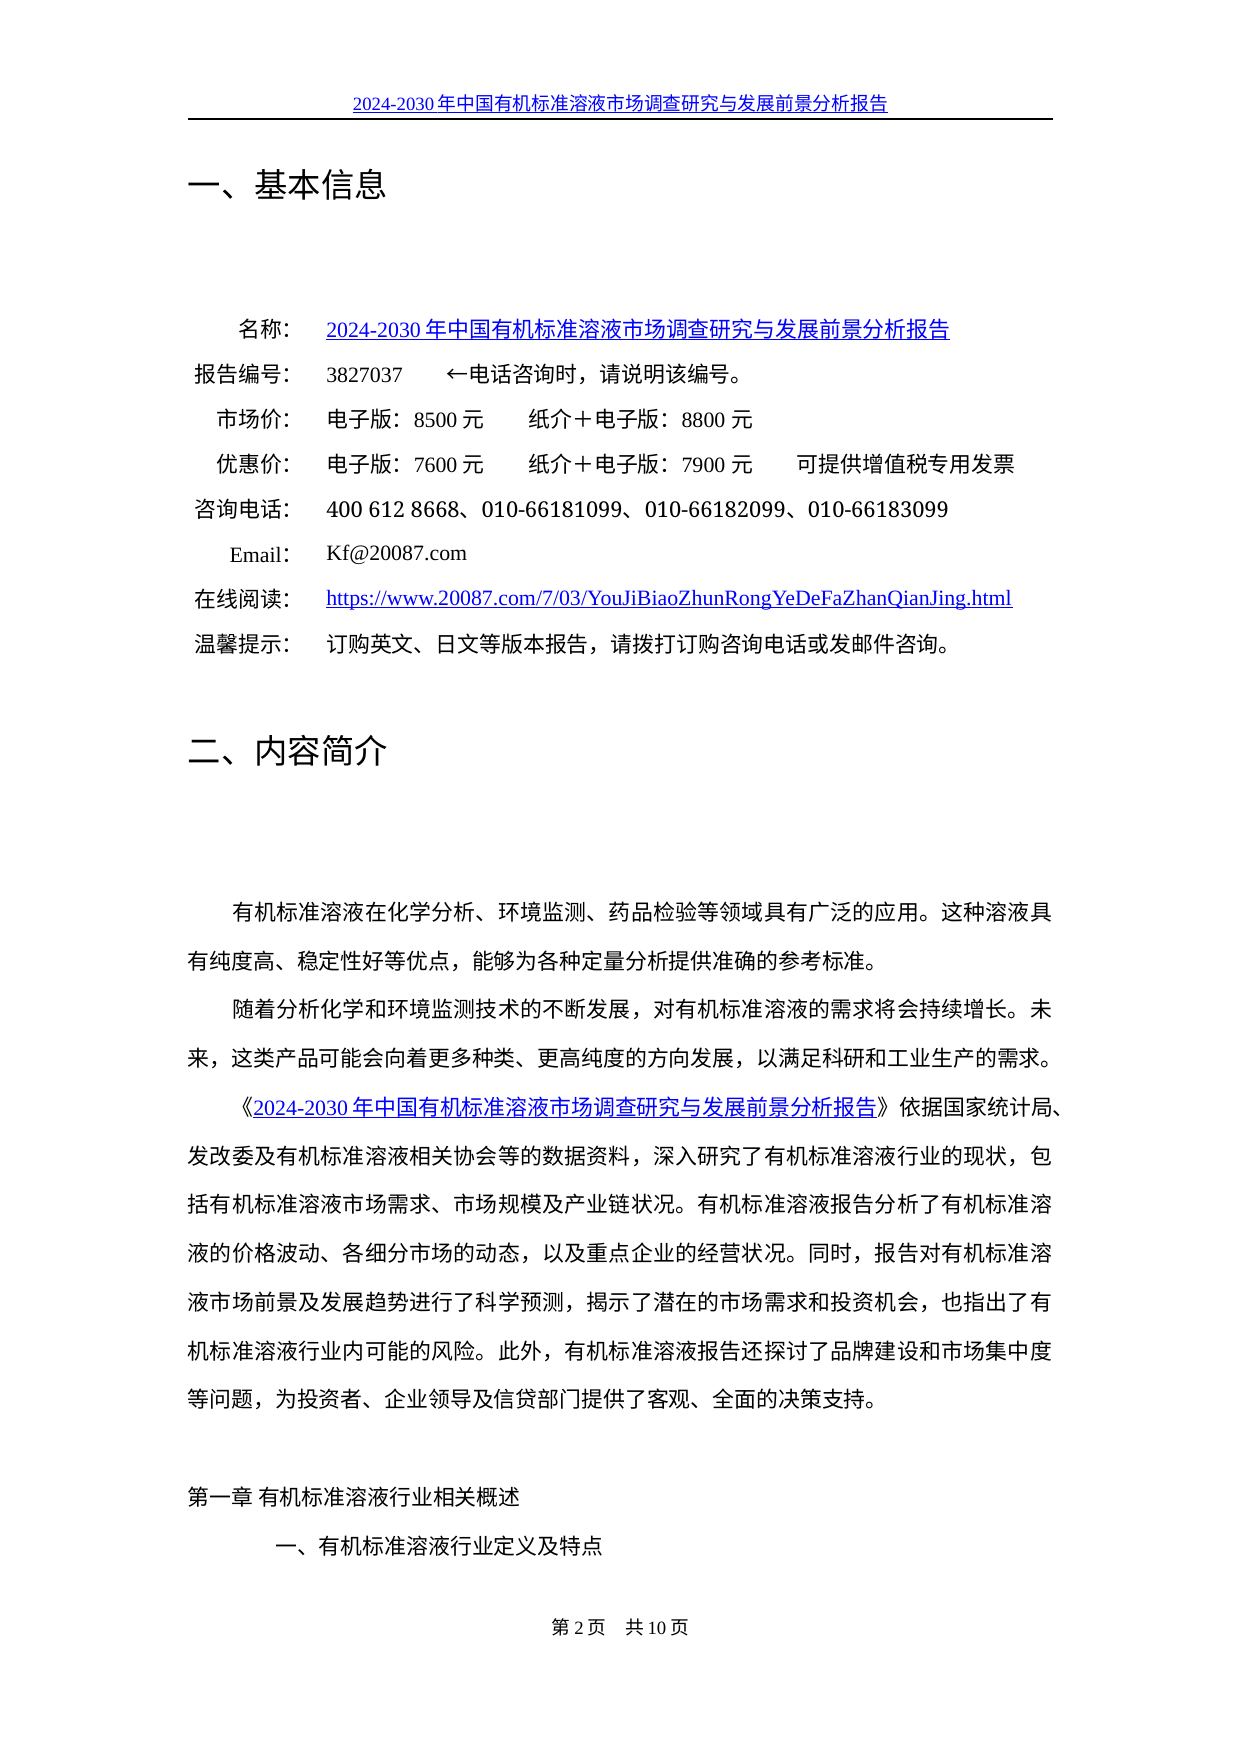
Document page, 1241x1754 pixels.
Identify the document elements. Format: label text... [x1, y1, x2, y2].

table_header 名称： [167, 312, 315, 357]
table_header 2024-2030年中国有机标准溶液市场调查研究与发展前景分析报告 [315, 312, 1073, 357]
title 二、内容简介 [187, 717, 1053, 782]
table_cell 电子版：7600 元 纸介＋电子版：7900 元 可提供增值税专用发票 [315, 447, 1073, 492]
title 一、基本信息 [187, 150, 1053, 215]
table_cell 在线阅读： [167, 582, 315, 627]
table_cell 3827037 ←电话咨询时，请说明该编号。 [315, 357, 1073, 402]
table_cell 咨询电话： [167, 492, 315, 537]
table_cell 报告编号： [167, 357, 315, 402]
table_cell Kf@20087.com [315, 537, 1073, 582]
table_cell Email： [167, 537, 315, 582]
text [187, 894, 1053, 1561]
table_cell 优惠价： [167, 447, 315, 492]
table_cell 电子版：8500 元 纸介＋电子版：8800 元 [315, 402, 1073, 447]
table_cell 温馨提示： [167, 627, 315, 672]
table_cell 400 612 8668、010-66181099、010-66182099、010-66183099 [315, 492, 1073, 537]
table_cell 订购英文、日文等版本报告，请拨打订购咨询电话或发邮件咨询。 [315, 627, 1073, 672]
table_cell [315, 582, 1073, 627]
table_cell 市场价： [167, 402, 315, 447]
